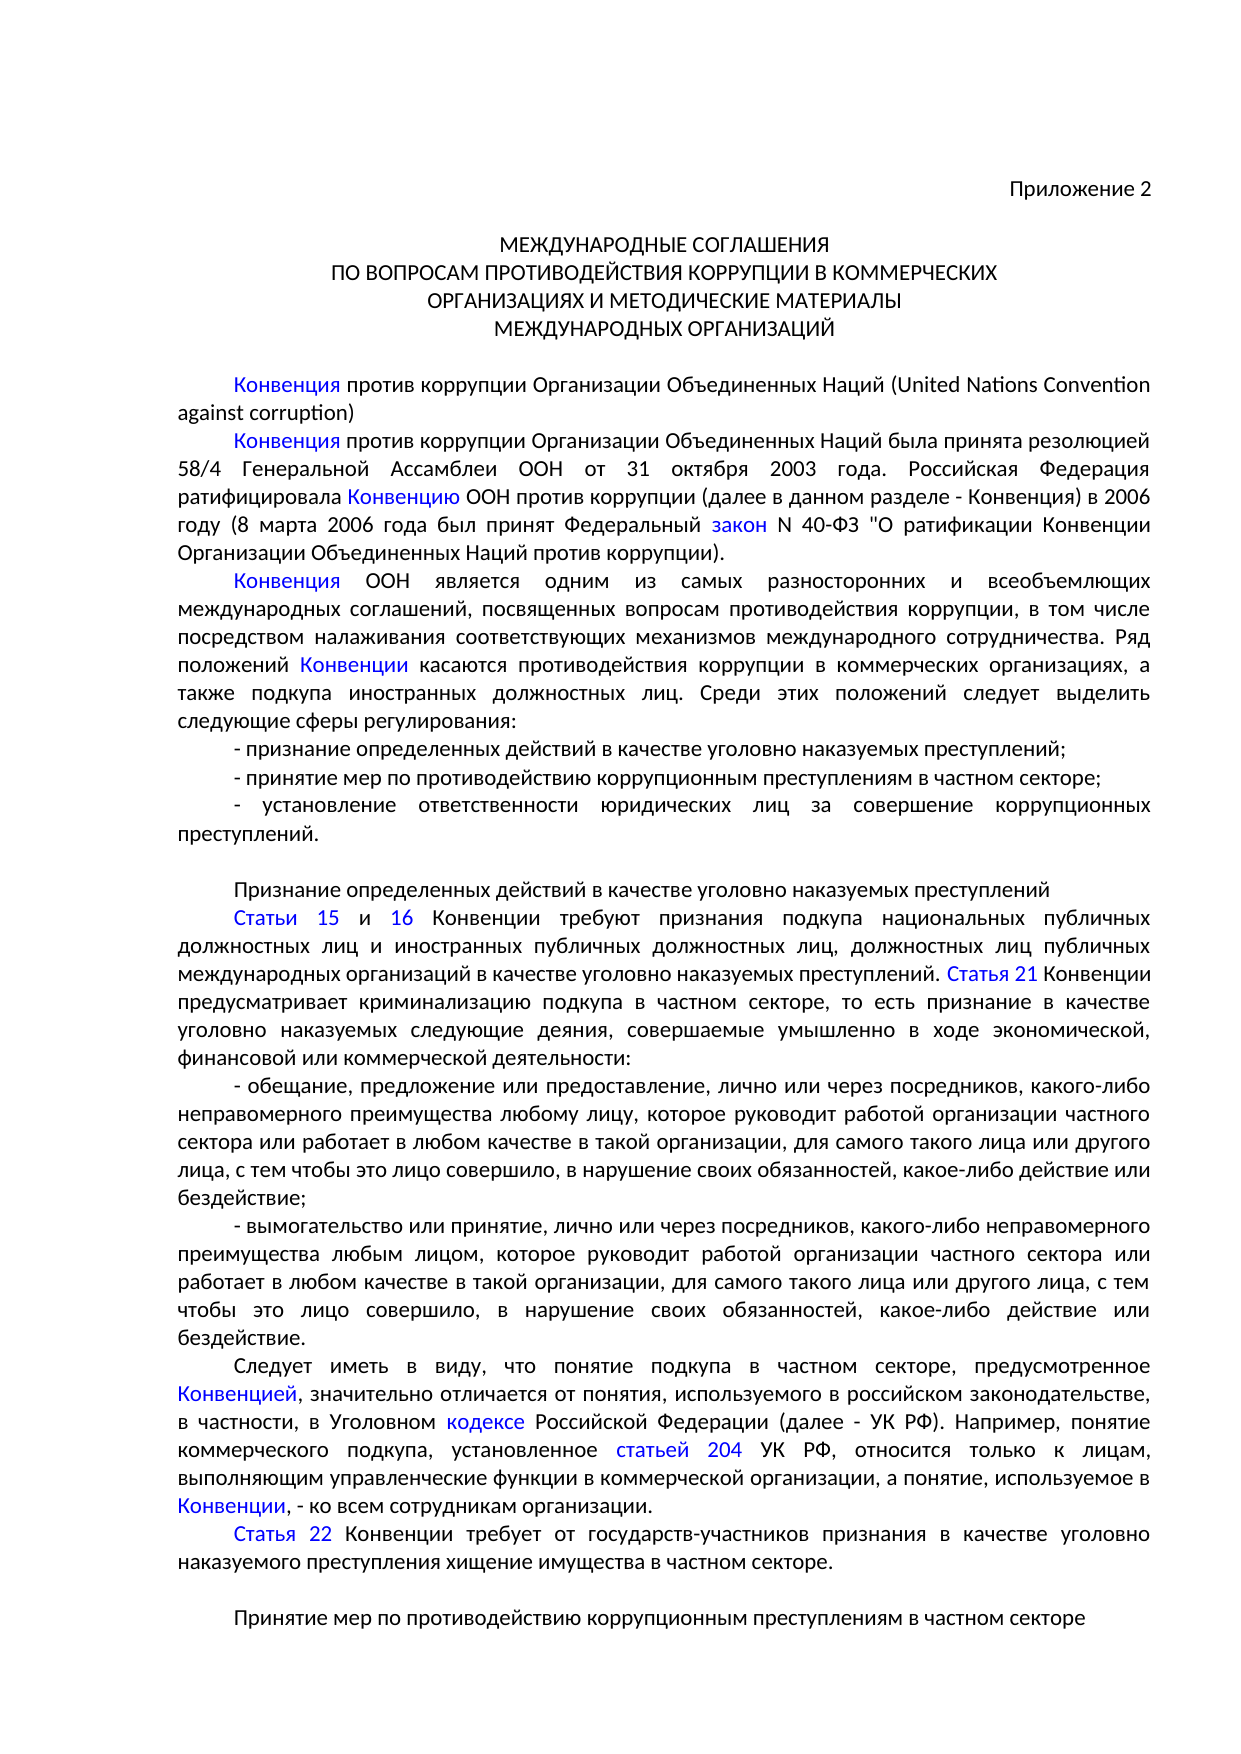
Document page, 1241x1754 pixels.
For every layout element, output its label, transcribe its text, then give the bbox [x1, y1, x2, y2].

text - принятие мер по противодействию коррупционным преступлениям в частном секторе; [177, 763, 1152, 791]
text Следует иметь в виду, что понятие подкупа в частном секторе, предусмотренное Конвенцией, значительно отличается от понятия, используемого в российском законодательстве, в частности, в Уголовном кодексе Российской Федерации (далее - УК РФ). Например, понятие коммерческого подкупа, установленное статьей 204 УК РФ, относится только к лицам, выполняющим управленческие функции в коммерческой организации, а понятие, используемое в Конвенции, - ко всем сотрудникам организации. [177, 1351, 1152, 1519]
text Конвенция ООН является одним из самых разносторонних и всеобъемлющих международных соглашений, посвященных вопросам противодействия коррупции, в том числе посредством налаживания соответствующих механизмов международного сотрудничества. Ряд положений Конвенции касаются противодействия коррупции в коммерческих организациях, а также подкупа иностранных должностных лиц. Среди этих положений следует выделить следующие сферы регулирования: [177, 566, 1152, 734]
text - обещание, предложение или предоставление, лично или через посредников, какого-либо неправомерного преимущества любому лицу, которое руководит работой организации частного сектора или работает в любом качестве в такой организации, для самого такого лица или другого лица, с тем чтобы это лицо совершило, в нарушение своих обязанностей, какое-либо действие или бездействие; [177, 1071, 1152, 1211]
text Признание определенных действий в качестве уголовно наказуемых преступлений [177, 875, 1152, 903]
text МЕЖДУНАРОДНЫЕ СОГЛАШЕНИЯ [177, 230, 1152, 258]
text Статьи 15 и 16 Конвенции требуют признания подкупа национальных публичных должностных лиц и иностранных публичных должностных лиц, должностных лиц публичных международных организаций в качестве уголовно наказуемых преступлений. Статья 21 Конвенции предусматривает криминализацию подкупа в частном секторе, то есть признание в качестве уголовно наказуемых следующие деяния, совершаемые умышленно в ходе экономической, финансовой или коммерческой деятельности: [177, 903, 1152, 1071]
text - установление ответственности юридических лиц за совершение коррупционных преступлений. [177, 791, 1152, 847]
text - признание определенных действий в качестве уголовно наказуемых преступлений; [177, 734, 1152, 763]
text МЕЖДУНАРОДНЫХ ОРГАНИЗАЦИЙ [177, 314, 1152, 342]
text Приложение 2 [177, 174, 1152, 202]
text Конвенция против коррупции Организации Объединенных Наций была принята резолюцией 58/4 Генеральной Ассамблеи ООН от 31 октября 2003 года. Российская Федерация ратифицировала Конвенцию ООН против коррупции (далее в данном разделе - Конвенция) в 2006 году (8 марта 2006 года был принят Федеральный закон N 40-ФЗ "О ратификации Конвенции Организации Объединенных Наций против коррупции). [177, 426, 1152, 566]
text ПО ВОПРОСАМ ПРОТИВОДЕЙСТВИЯ КОРРУПЦИИ В КОММЕРЧЕСКИХ [177, 258, 1152, 286]
text Статья 22 Конвенции требует от государств-участников признания в качестве уголовно наказуемого преступления хищение имущества в частном секторе. [177, 1519, 1152, 1575]
text Конвенция против коррупции Организации Объединенных Наций (United Nations Convention against corruption) [177, 370, 1152, 426]
text ОРГАНИЗАЦИЯХ И МЕТОДИЧЕСКИЕ МАТЕРИАЛЫ [177, 286, 1152, 314]
text Принятие мер по противодействию коррупционным преступлениям в частном секторе [177, 1603, 1152, 1631]
text - вымогательство или принятие, лично или через посредников, какого-либо неправомерного преимущества любым лицом, которое руководит работой организации частного сектора или работает в любом качестве в такой организации, для самого такого лица или другого лица, с тем чтобы это лицо совершило, в нарушение своих обязанностей, какое-либо действие или бездействие. [177, 1211, 1152, 1351]
